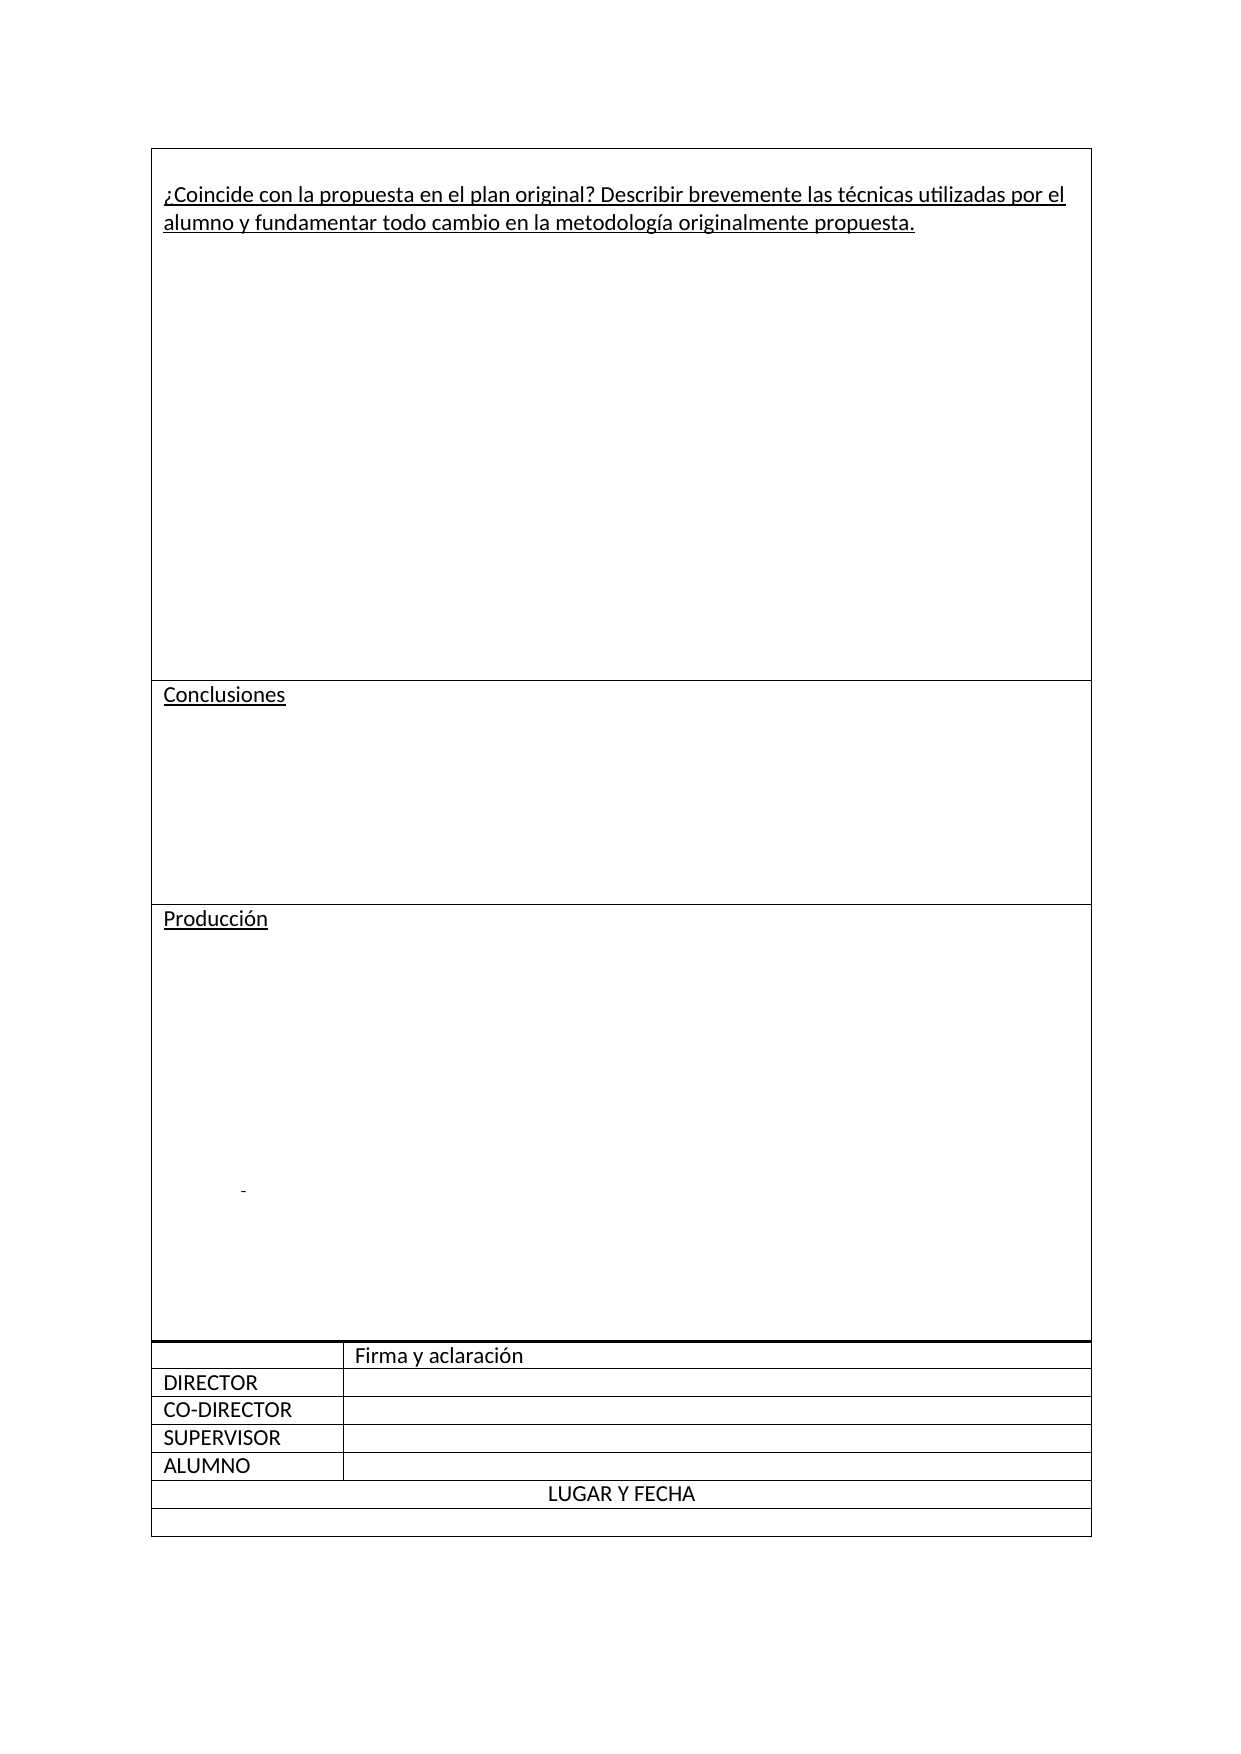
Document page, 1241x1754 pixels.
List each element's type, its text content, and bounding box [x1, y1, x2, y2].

table_cell [344, 1397, 1091, 1424]
table_cell CO-DIRECTOR [152, 1397, 343, 1424]
table_cell Producción [152, 905, 1091, 1340]
table_cell [344, 1453, 1091, 1480]
table_cell ALUMNO [152, 1453, 343, 1480]
table_header ¿Coincide con la propuesta en el plan original? Describir brevemente las técnicas utilizadas por el alumno y fundamentar todo cambio en la metodología originalmente propuesta. [152, 149, 1091, 679]
table_cell [344, 1425, 1091, 1452]
table_cell [152, 1343, 343, 1368]
table_cell [152, 1509, 1091, 1536]
table_cell [344, 1369, 1091, 1396]
table_cell SUPERVISOR [152, 1425, 343, 1452]
table_cell Firma y aclaración [344, 1343, 1091, 1368]
table_cell DIRECTOR [152, 1369, 343, 1396]
table_cell LUGAR Y FECHA [152, 1481, 1091, 1508]
table_cell Conclusiones [152, 681, 1091, 903]
